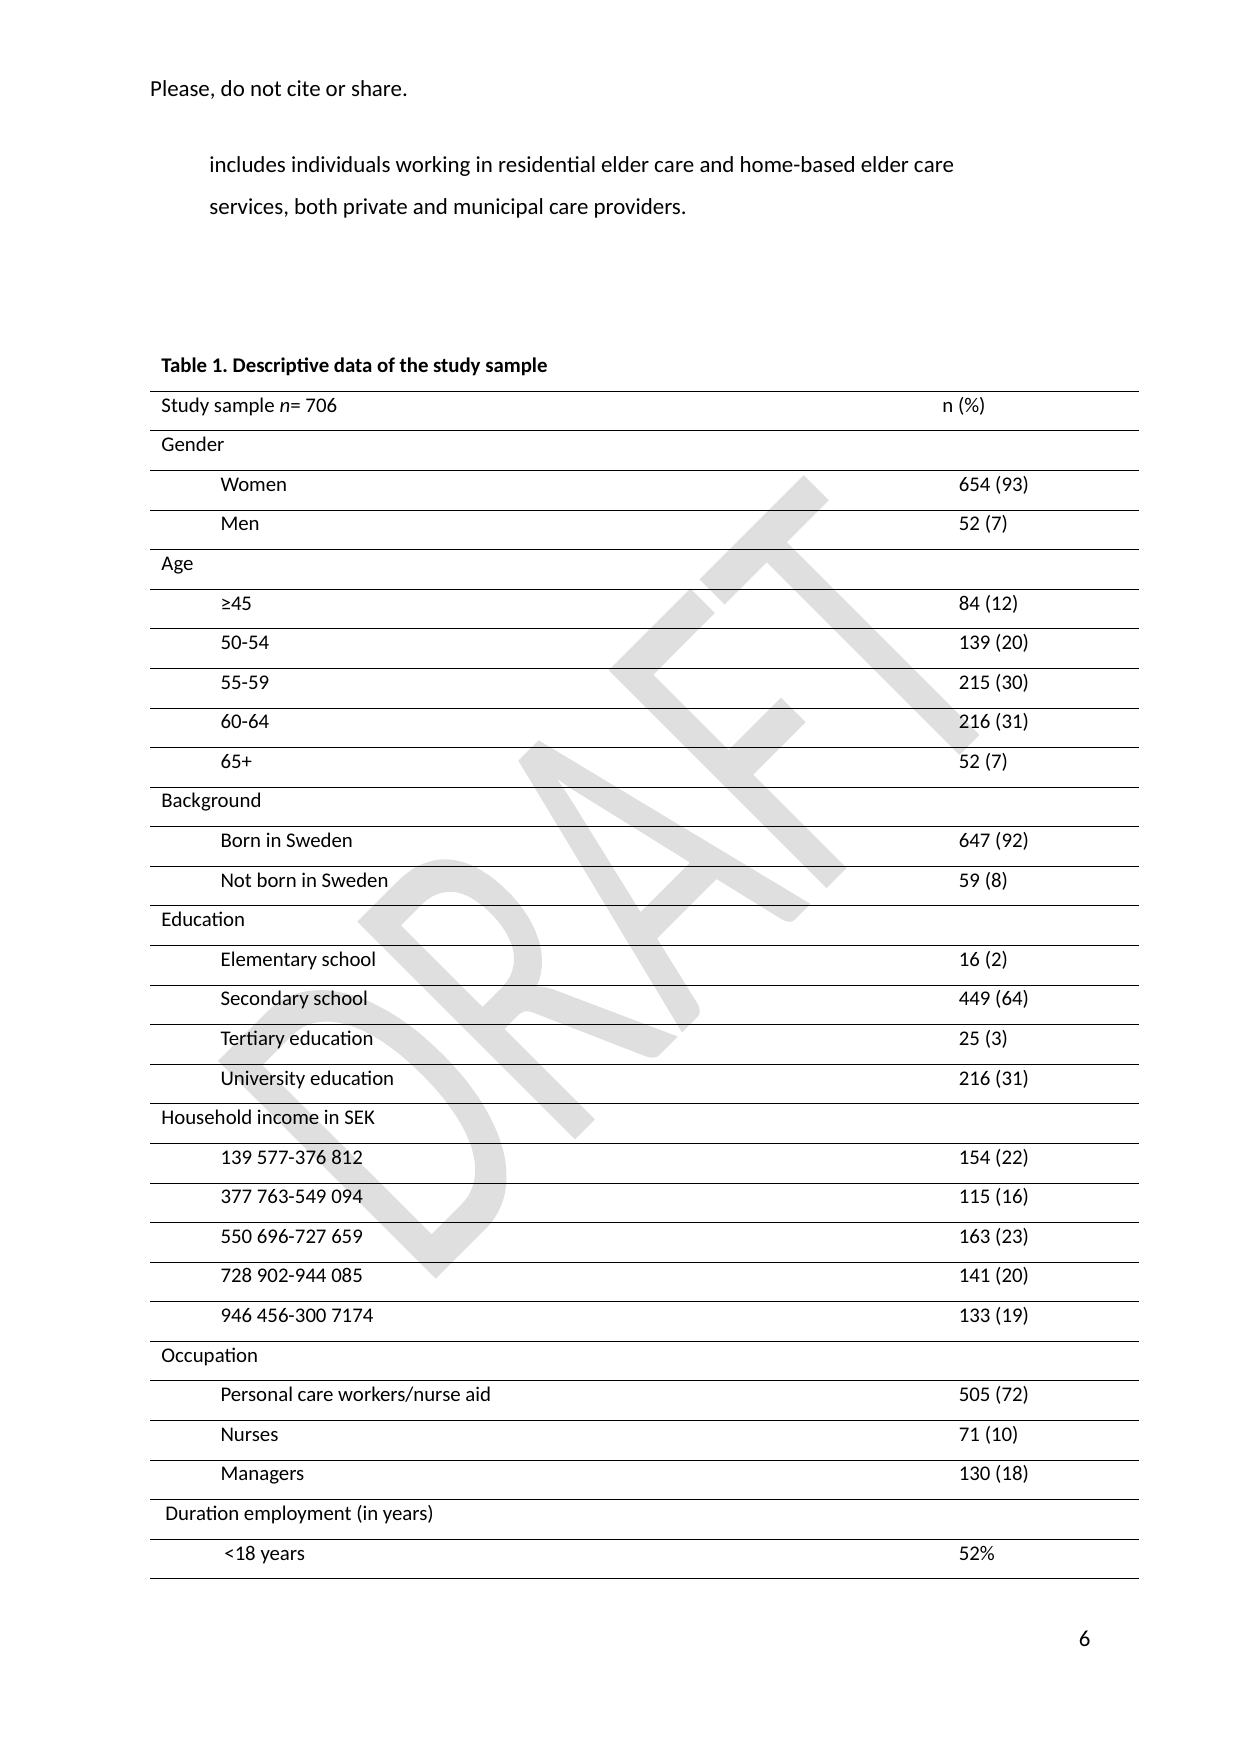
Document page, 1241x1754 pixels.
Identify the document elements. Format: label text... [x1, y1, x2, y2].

table_cell 946 456-300 7174 [150, 1302, 888, 1341]
table_cell 25 (3) [888, 1025, 1139, 1064]
table_cell 728 902-944 085 [150, 1263, 888, 1301]
table_cell 141 (20) [888, 1263, 1139, 1301]
table_cell Managers [150, 1461, 888, 1499]
table_cell 215 (30) [888, 669, 1139, 707]
table_cell [888, 906, 1139, 945]
table_cell Household income in SEK [150, 1104, 888, 1143]
table_cell 16 (2) [888, 946, 1139, 984]
table_cell [888, 431, 1139, 470]
table_cell 52 (7) [888, 748, 1139, 787]
table_cell 84 (12) [888, 590, 1139, 628]
table_cell 216 (31) [888, 1065, 1139, 1103]
table_cell Study sample n= 706 n (%) [150, 392, 1139, 430]
table_cell [150, 471, 209, 509]
table_cell 377 763-549 094 [150, 1184, 888, 1222]
table_cell [888, 1500, 1139, 1539]
table_cell Nurses [150, 1421, 888, 1459]
table_cell 65+ [209, 748, 888, 787]
table_cell [888, 1342, 1139, 1380]
table_cell 71 (10) [888, 1421, 1139, 1459]
table_cell [888, 550, 1139, 589]
table_cell Secondary school [150, 986, 888, 1024]
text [209, 150, 977, 220]
table_cell 163 (23) [888, 1223, 1139, 1262]
table_cell [150, 590, 209, 628]
table_cell 647 (92) [888, 827, 1139, 866]
table_cell Born in Sweden [150, 827, 888, 866]
table_cell ≥45 [209, 590, 888, 628]
table_cell 59 (8) [888, 867, 1139, 905]
table_cell [150, 629, 209, 668]
table_cell [150, 748, 209, 787]
table_cell [150, 709, 209, 747]
table_cell Occupation [150, 1342, 888, 1380]
table_cell Tertiary education [150, 1025, 888, 1064]
table_cell Gender [150, 431, 888, 470]
table_cell 654 (93) [888, 471, 1139, 509]
table_header Table 1. Descriptive data of the study sample [150, 352, 1139, 391]
table_cell [150, 511, 209, 549]
table_cell 55-59 [209, 669, 888, 707]
table_cell 139 577-376 812 [150, 1144, 888, 1182]
table_cell 154 (22) [888, 1144, 1139, 1182]
table_cell Personal care workers/nurse aid [150, 1381, 888, 1420]
table_cell 60-64 [209, 709, 888, 747]
table_cell [150, 669, 209, 707]
table_cell [888, 788, 1139, 826]
table_cell University education [150, 1065, 888, 1103]
table_cell 505 (72) [888, 1381, 1139, 1420]
table_cell 115 (16) [888, 1184, 1139, 1222]
table_cell Duration employment (in years) [150, 1500, 888, 1539]
table_cell 133 (19) [888, 1302, 1139, 1341]
table_cell 50-54 [209, 629, 888, 668]
table_cell Women [209, 471, 888, 509]
table_cell 139 (20) [888, 629, 1139, 668]
table_cell 52% [888, 1540, 1139, 1578]
table_cell Education [150, 906, 888, 945]
table_cell Elementary school [150, 946, 888, 984]
table_cell Background [150, 788, 888, 826]
table_cell [888, 1104, 1139, 1143]
table_cell Not born in Sweden [150, 867, 888, 905]
table_cell Age [150, 550, 888, 589]
table_cell <18 years [150, 1540, 888, 1578]
table_cell 449 (64) [888, 986, 1139, 1024]
table_cell 216 (31) [888, 709, 1139, 747]
table_cell Men [209, 511, 888, 549]
table_cell 130 (18) [888, 1461, 1139, 1499]
table_cell 52 (7) [888, 511, 1139, 549]
table_cell 550 696-727 659 [150, 1223, 888, 1262]
